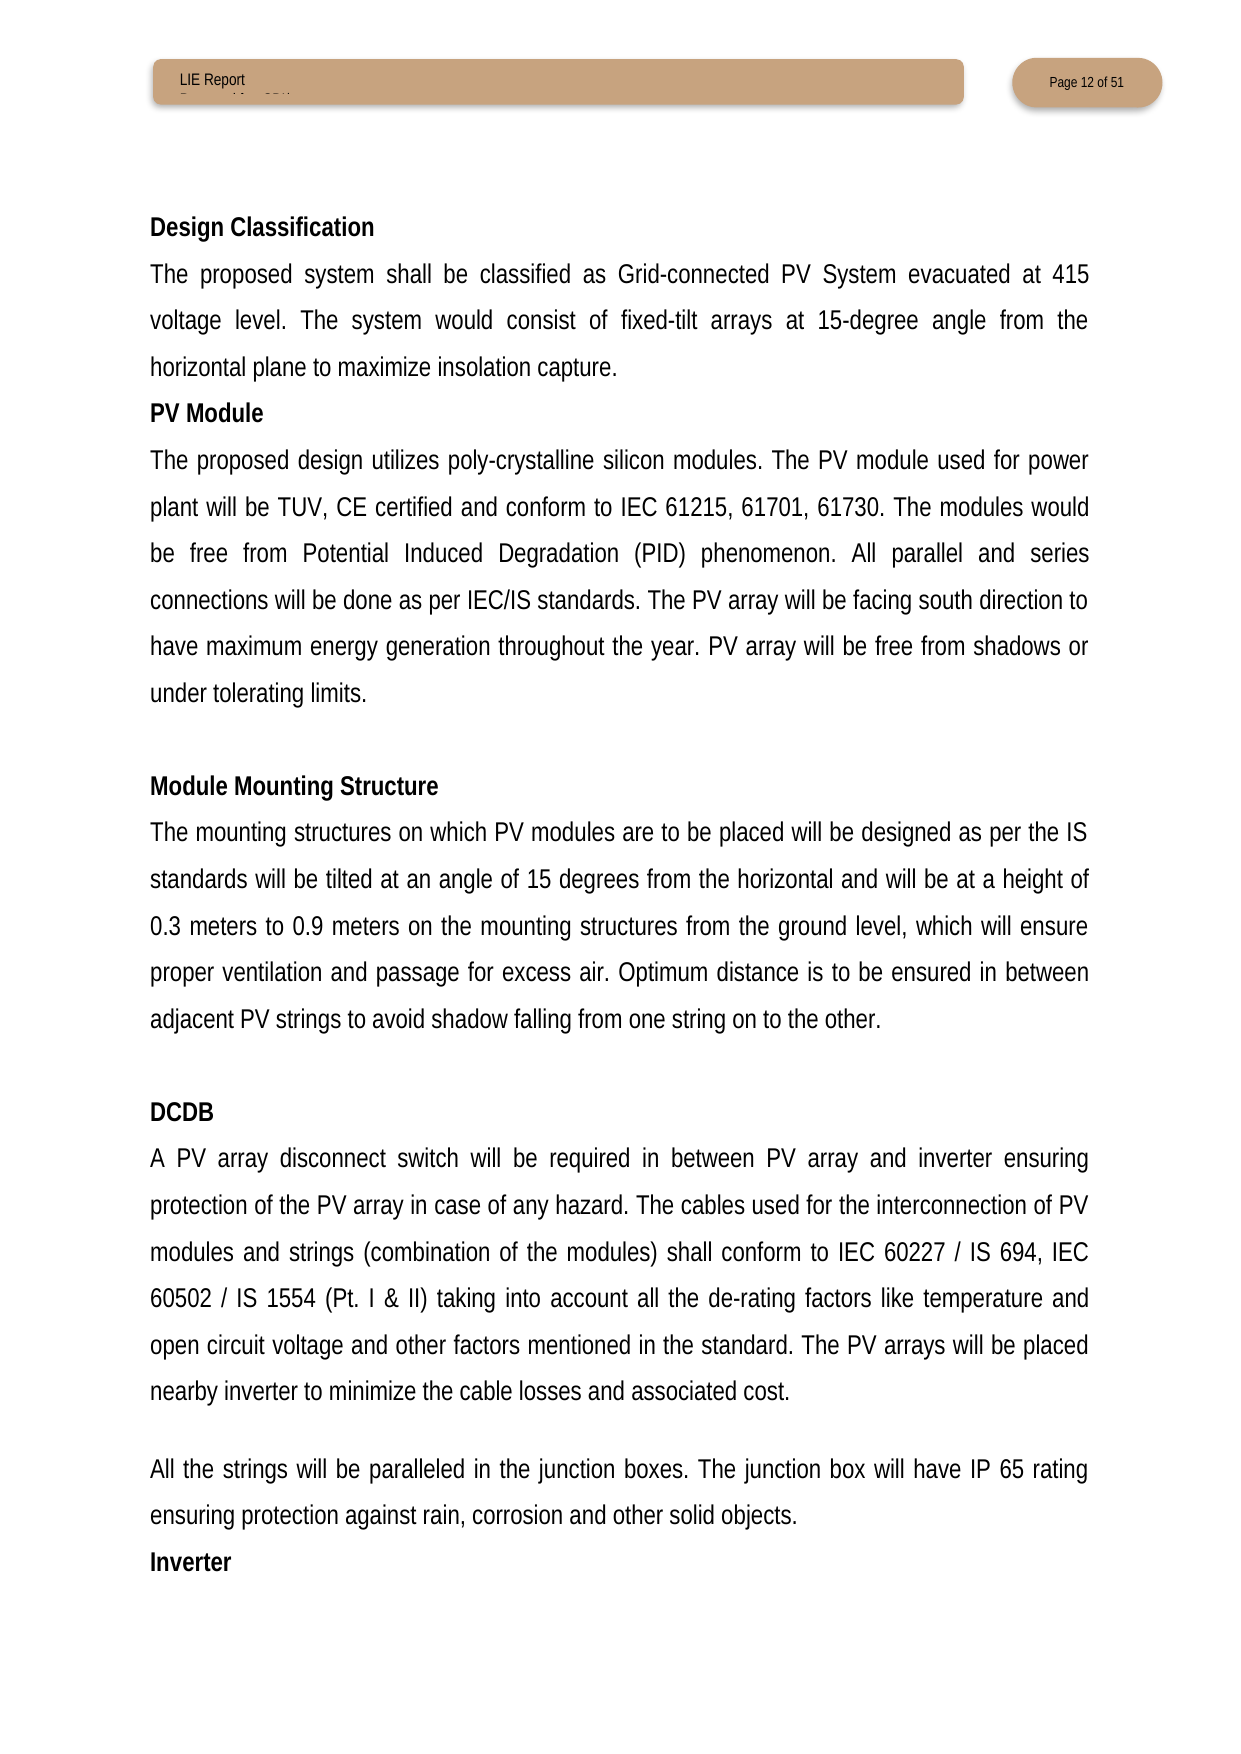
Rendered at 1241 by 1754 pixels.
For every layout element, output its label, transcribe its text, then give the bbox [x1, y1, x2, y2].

text The proposed design utilizes poly-crystalline silicon modules. The PV module used for power plant will be TUV, CE certified and conform to IEC 61215, 61701, 61730. The modules would be free from Potential Induced Degradation (PID) phenomenon. All parallel and series connections will be done as per IEC/IS standards. The PV array will be facing south direction to have maximum energy generation throughout the year. PV array will be free from shadows or under tolerating limits. [150, 444, 1090, 708]
text Inverter [150, 1546, 1090, 1577]
text The proposed system shall be classified as Grid-connected PV System evacuated at 415 voltage level. The system would consist of fixed-tilt arrays at 15-degree angle from the horizontal plane to maximize insolation capture. [150, 258, 1090, 382]
text PV Module [150, 397, 1090, 428]
text The mounting structures on which PV modules are to be placed will be designed as per the IS standards will be tilted at an angle of 15 degrees from the horizontal and will be at a height of 0.3 meters to 0.9 meters on the mounting structures from the ground level, which will ensure proper ventilation and passage for excess air. Optimum distance is to be ensured in between adjacent PV strings to avoid shadow falling from one string on to the other. [150, 817, 1090, 1034]
text All the strings will be paralleled in the junction boxes. The junction box will have IP 65 rating ensuring protection against rain, corrosion and other solid objects. [150, 1453, 1090, 1531]
text Design Classification [150, 211, 1090, 242]
text Module Mounting Structure [150, 770, 1090, 801]
text A PV array disconnect switch will be required in between PV array and inverter ensuring protection of the PV array in case of any hazard. The cables used for the interconnection of PV modules and strings (combination of the modules) shall conform to IEC 60227 / IS 694, IEC 60502 / IS 1554 (Pt. I & II) taking into account all the de-rating factors like temperature and open circuit voltage and other factors mentioned in the standard. The PV arrays will be placed nearby inverter to minimize the cable losses and associated cost. [150, 1142, 1090, 1406]
text DCDB [150, 1096, 1090, 1127]
